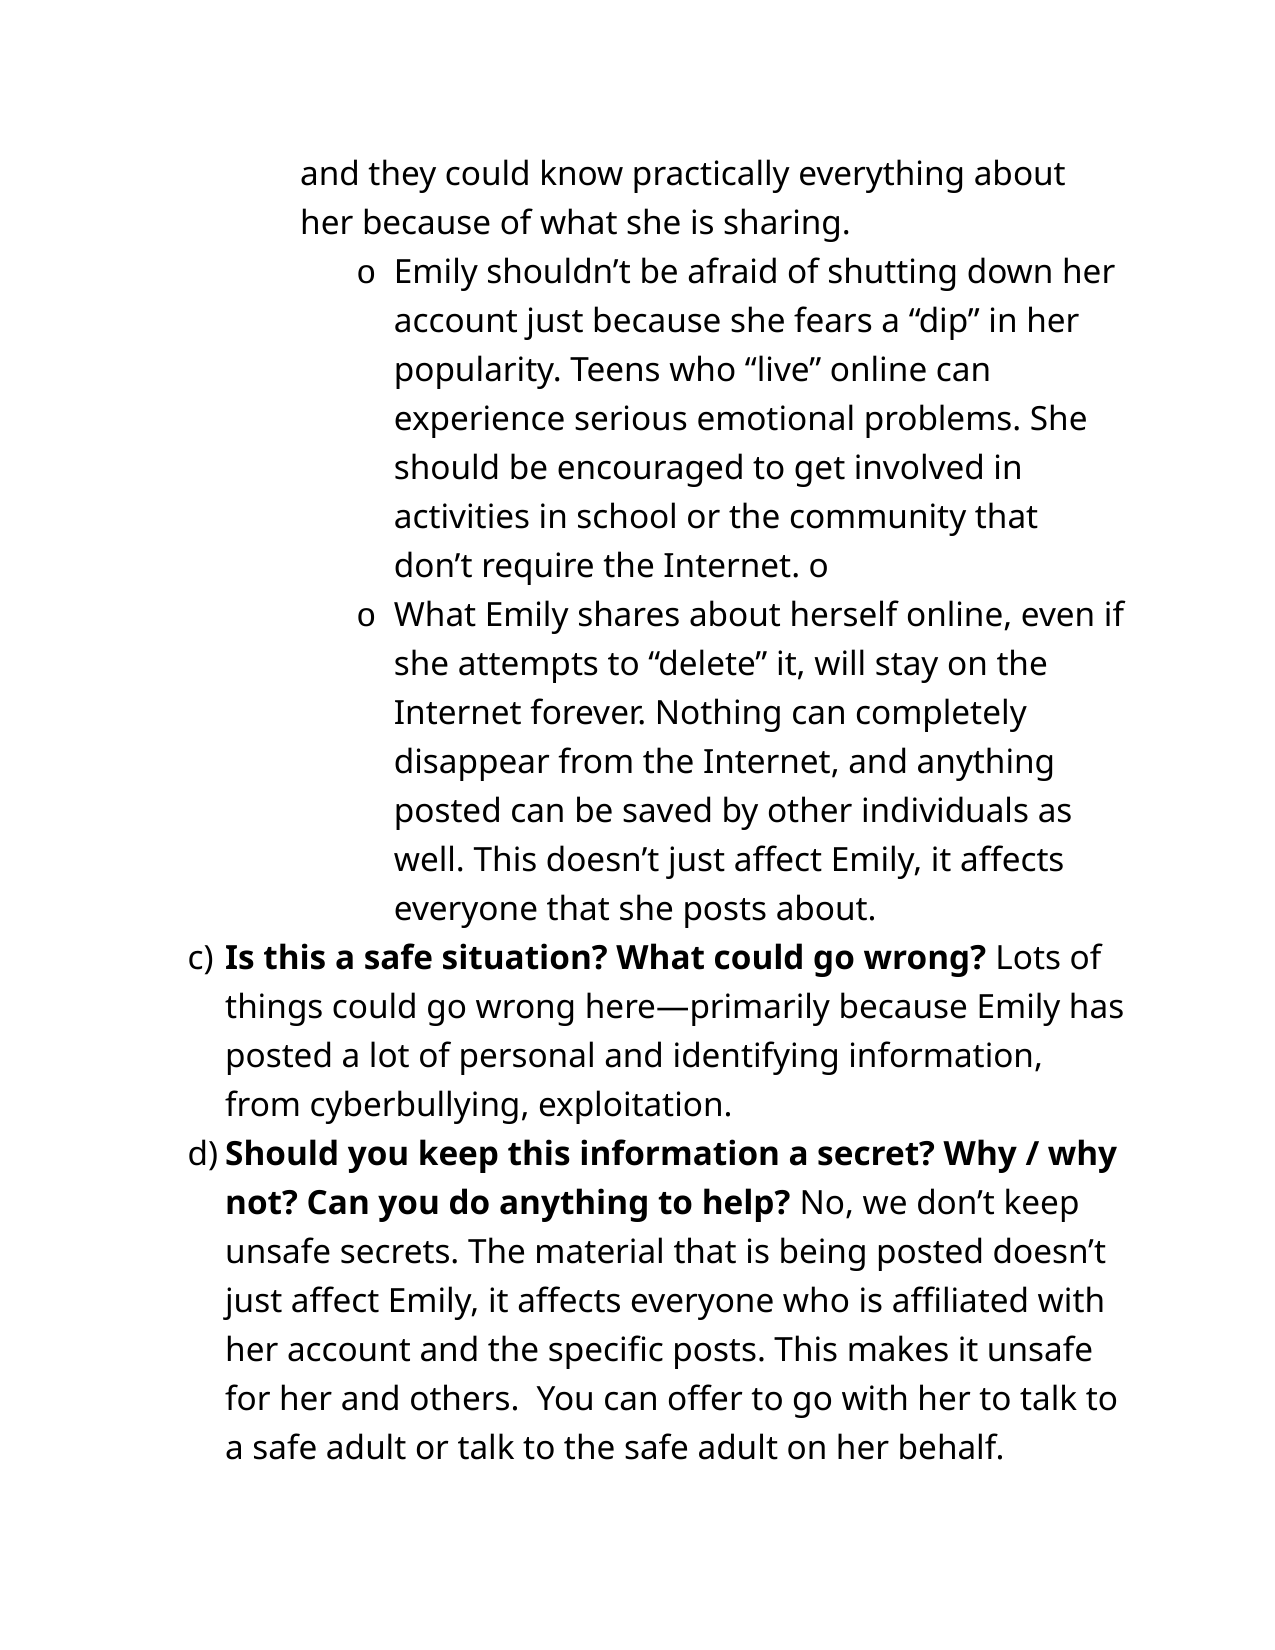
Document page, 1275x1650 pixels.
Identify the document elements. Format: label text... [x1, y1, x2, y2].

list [262, 150, 1125, 244]
list Emily shouldn’t be afraid of shutting down her account just because she fears a “dip” in her popularity. Teens who “live” online can experience serious emotional problems. She should be encouraged to get involved in activities in school or the community that don’t require the Internet. o [356, 248, 1125, 587]
list Is this a safe situation? What could go wrong? Lots of things could go wrong here—primarily because Emily has posted a lot of personal and identifying information, from cyberbullying, exploitation. [187, 934, 1125, 1126]
list What Emily shares about herself online, even if she attempts to “delete” it, will stay on the Internet forever. Nothing can completely disappear from the Internet, and anything posted can be saved by other individuals as well. This doesn’t just affect Emily, it affects everyone that she posts about. [356, 591, 1125, 930]
list Should you keep this information a secret? Why / why not? Can you do anything to help? No, we don’t keep unsafe secrets. The material that is being posted doesn’t just affect Emily, it affects everyone who is affiliated with her account and the specific posts. This makes it unsafe for her and others. You can offer to go with her to talk to a safe adult or talk to the safe adult on her behalf. [187, 1130, 1125, 1469]
